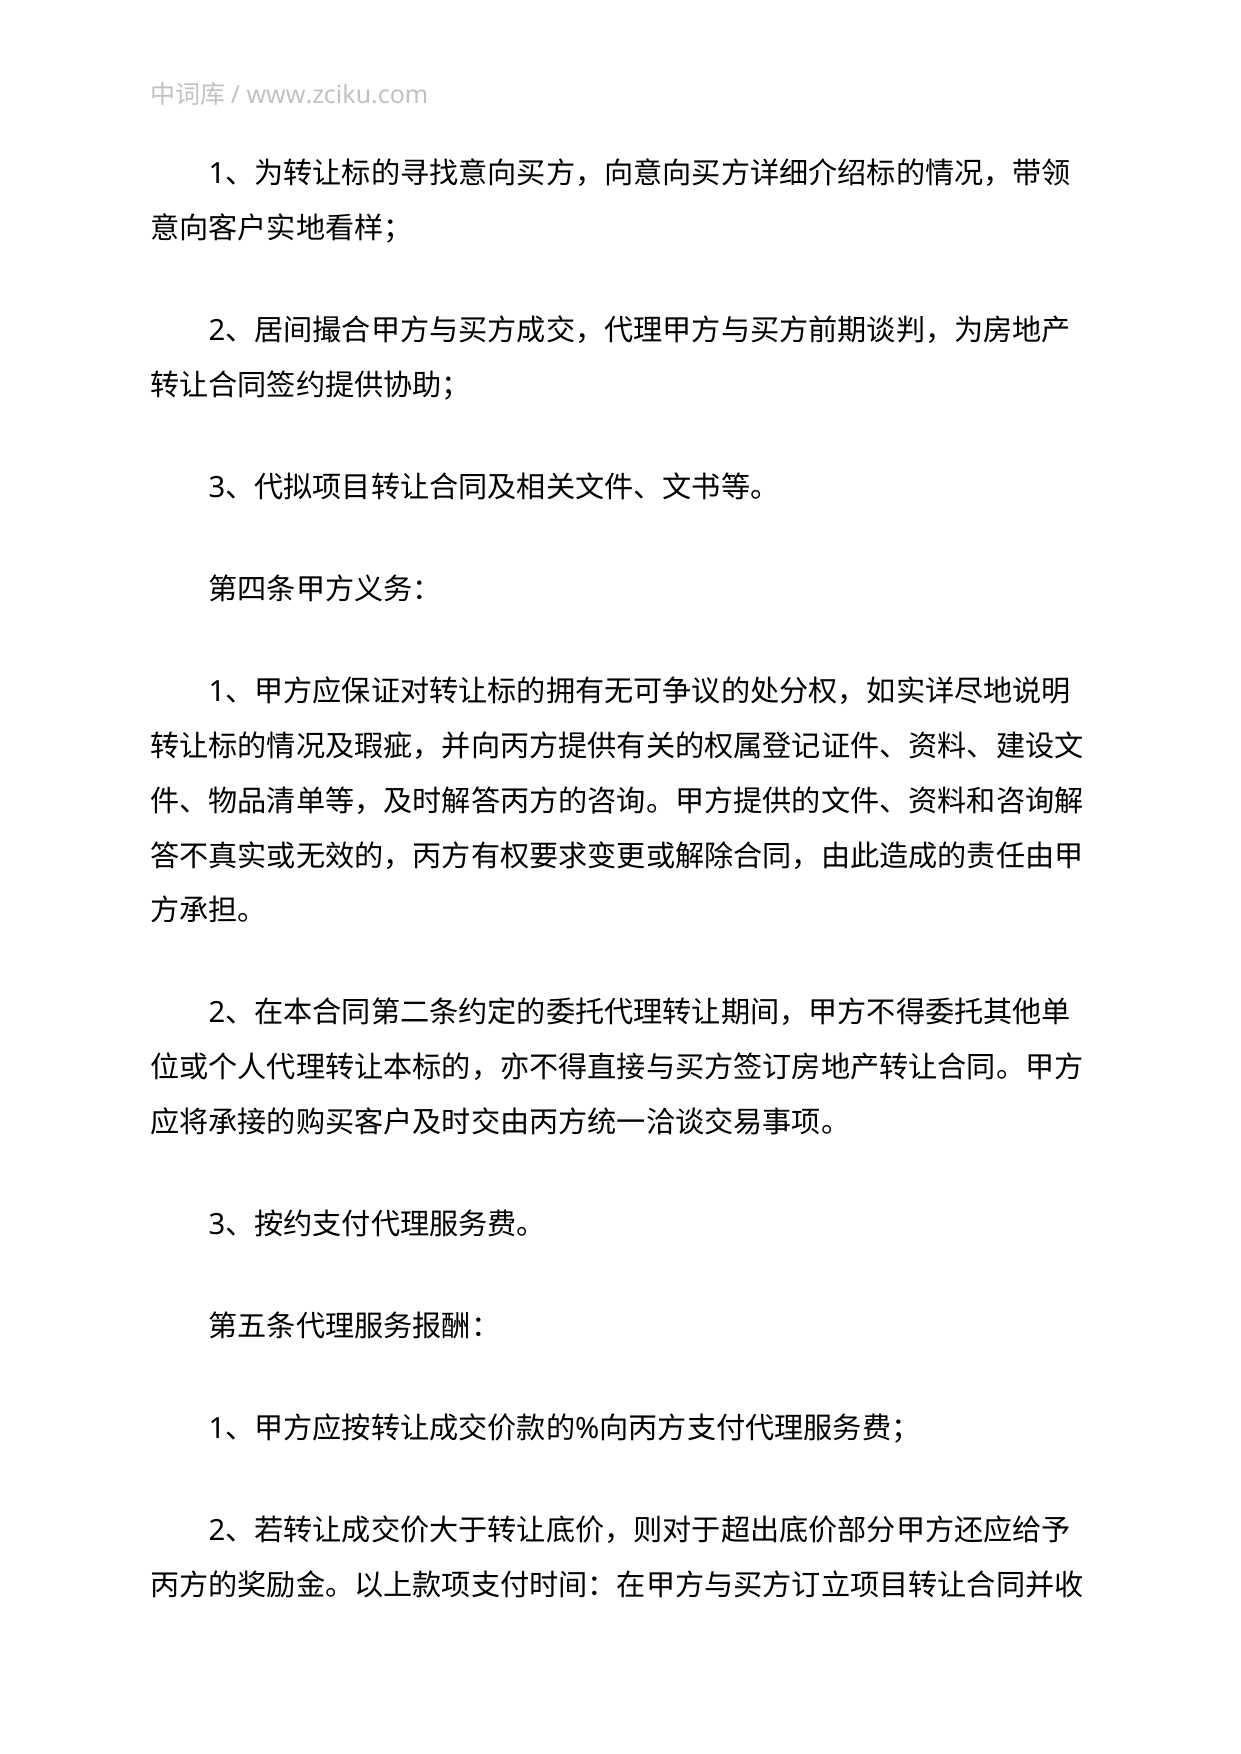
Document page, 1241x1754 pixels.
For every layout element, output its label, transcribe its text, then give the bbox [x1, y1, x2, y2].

text 第五条代理服务报酬： [150, 1302, 1090, 1345]
text 第四条甲方义务： [150, 566, 1090, 608]
text 2、居间撮合甲方与买方成交，代理甲方与买方前期谈判，为房地产转让合同签约提供协助； [150, 307, 1090, 404]
text 1、甲方应按转让成交价款的%向丙方支付代理服务费； [150, 1404, 1090, 1447]
text 1、为转让标的寻找意向买方，向意向买方详细介绍标的情况，带领意向客户实地看样； [150, 150, 1090, 247]
text 2、在本合同第二条约定的委托代理转让期间，甲方不得委托其他单位或个人代理转让本标的，亦不得直接与买方签订房地产转让合同。甲方应将承接的购买客户及时交由丙方统一洽谈交易事项。 [150, 989, 1090, 1141]
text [150, 1506, 1090, 1603]
text 3、按约支付代理服务费。 [150, 1200, 1090, 1243]
text 1、甲方应保证对转让标的拥有无可争议的处分权，如实详尽地说明转让标的情况及瑕疵，并向丙方提供有关的权属登记证件、资料、建设文件、物品清单等，及时解答丙方的咨询。甲方提供的文件、资料和咨询解答不真实或无效的，丙方有权要求变更或解除合同，由此造成的责任由甲方承担。 [150, 667, 1090, 929]
text 3、代拟项目转让合同及相关文件、文书等。 [150, 463, 1090, 506]
